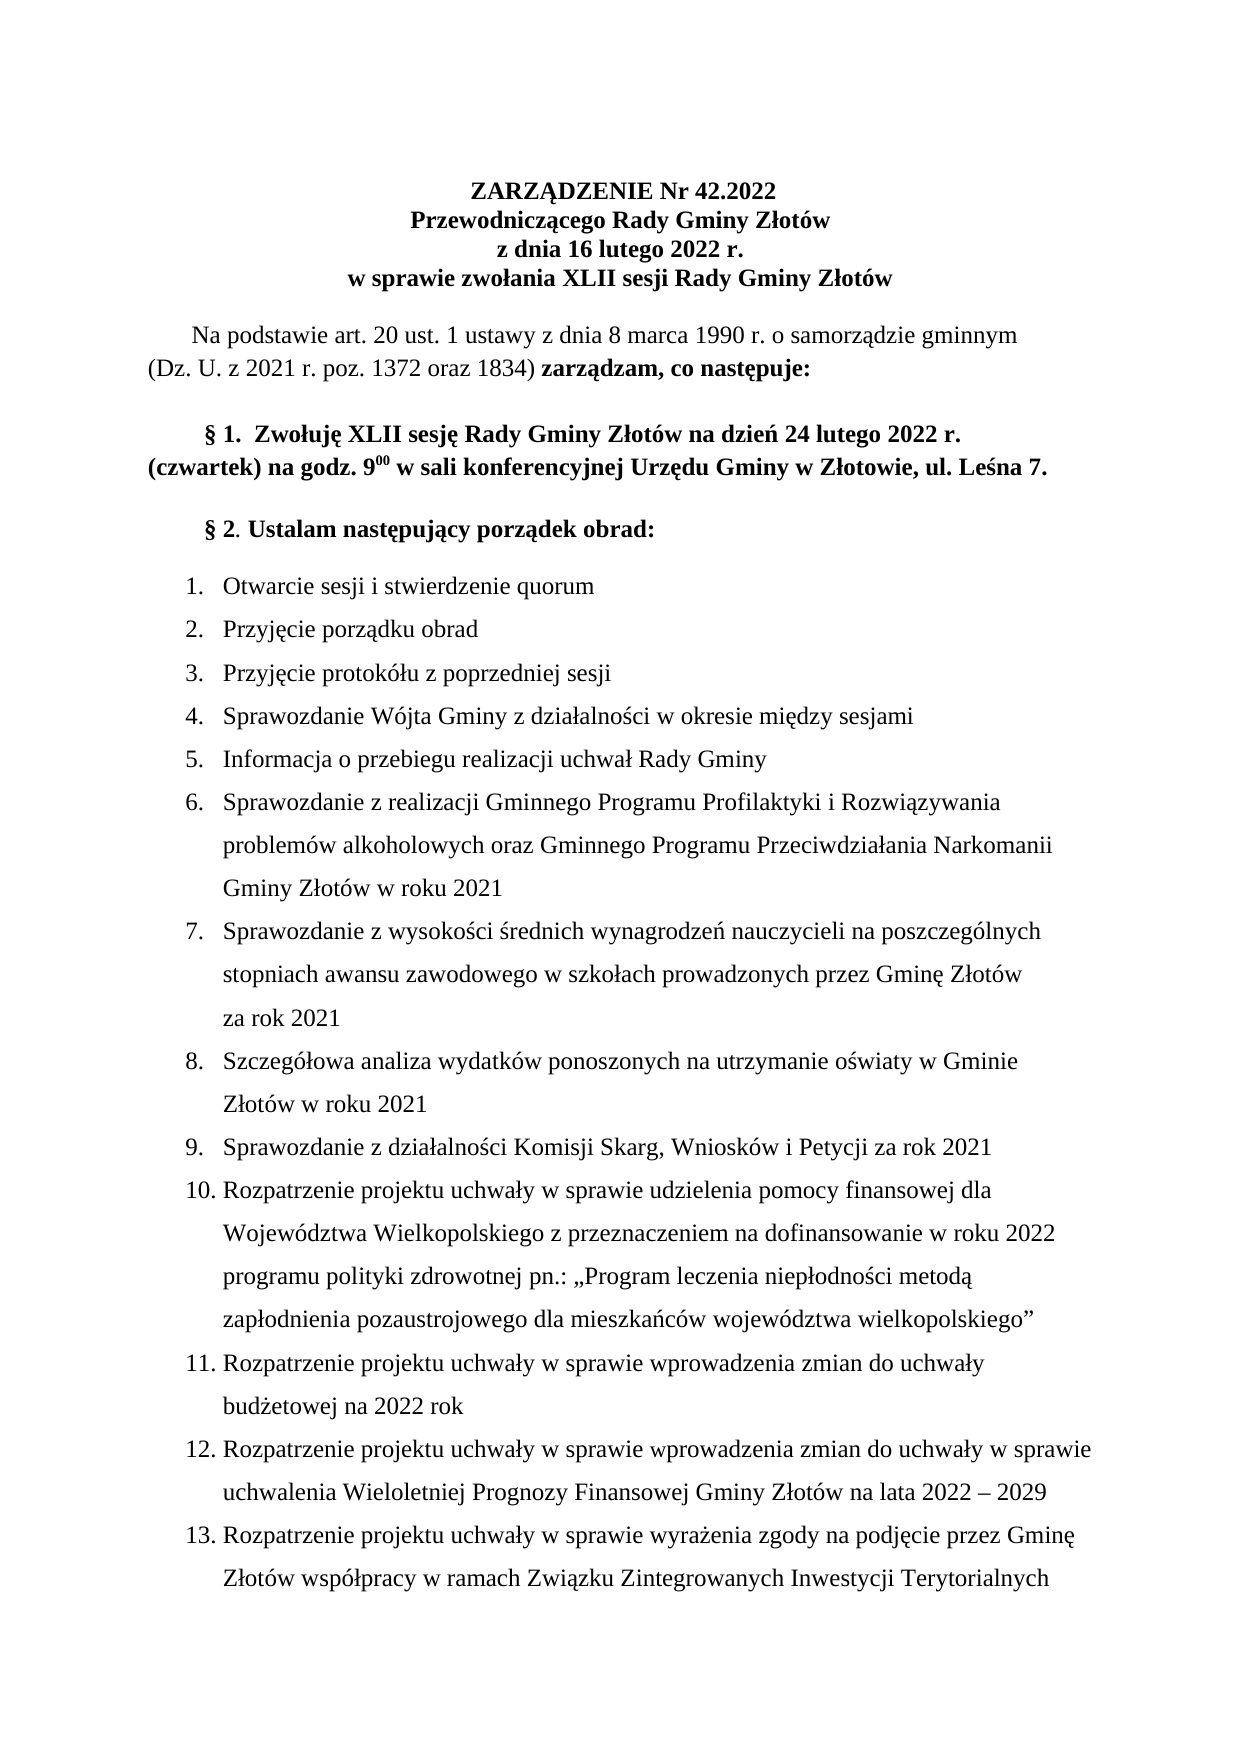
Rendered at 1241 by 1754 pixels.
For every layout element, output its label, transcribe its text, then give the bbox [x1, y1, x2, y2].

text Przewodniczącego Rady Gminy Złotów [148, 205, 1093, 234]
list Rozpatrzenie projektu uchwały w sprawie udzielenia pomocy finansowej dla Województwa Wielkopolskiego z przeznaczeniem na dofinansowanie w roku 2022 programu polityki zdrowotnej pn.: „Program leczenia niepłodności metodą zapłodnienia pozaustrojowego dla mieszkańców województwa wielkopolskiego” [185, 1175, 1093, 1333]
text ZARZĄDZENIE Nr 42.2022 [148, 176, 1093, 205]
list Szczegółowa analiza wydatków ponoszonych na utrzymanie oświaty w Gminie Złotów w roku 2021 [185, 1046, 1093, 1118]
list Sprawozdanie z działalności Komisji Skarg, Wniosków i Petycji za rok 2021 [185, 1132, 1093, 1161]
list Informacja o przebiegu realizacji uchwał Rady Gminy [185, 744, 1093, 773]
list Przyjęcie porządku obrad [185, 614, 1093, 643]
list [185, 1520, 1093, 1592]
text Na podstawie art. 20 ust. 1 ustawy z dnia 8 marca 1990 r. o samorządzie gminnym (Dz. U. z 2021 r. poz. 1372 oraz 1834) zarządzam, co następuje: [148, 320, 1093, 382]
list Rozpatrzenie projektu uchwały w sprawie wprowadzenia zmian do uchwały w sprawie uchwalenia Wieloletniej Prognozy Finansowej Gminy Złotów na lata 2022 – 2029 [185, 1434, 1093, 1506]
list Otwarcie sesji i stwierdzenie quorum [185, 571, 1093, 600]
list Przyjęcie protokółu z poprzedniej sesji [185, 658, 1093, 686]
list Rozpatrzenie projektu uchwały w sprawie wprowadzenia zmian do uchwały budżetowej na 2022 rok [185, 1348, 1093, 1419]
list Sprawozdanie z wysokości średnich wynagrodzeń nauczycieli na poszczególnych stopniach awansu zawodowego w szkołach prowadzonych przez Gminę Złotów za rok 2021 [185, 916, 1093, 1031]
text w sprawie zwołania XLII sesji Rady Gminy Złotów [148, 263, 1093, 291]
text z dnia 16 lutego 2022 r. [148, 234, 1093, 263]
text (czwartek) na godz. 900 w sali konferencyjnej Urzędu Gminy w Złotowie, ul. Leśna 7. [148, 452, 1107, 481]
text § 2. Ustalam następujący porządek obrad: [148, 514, 1093, 543]
text § 1. Zwołuję XLII sesję Rady Gminy Złotów na dzień 24 lutego 2022 r. [148, 419, 1107, 448]
list Sprawozdanie z realizacji Gminnego Programu Profilaktyki i Rozwiązywania problemów alkoholowych oraz Gminnego Programu Przeciwdziałania Narkomanii Gminy Złotów w roku 2021 [185, 787, 1093, 902]
list Sprawozdanie Wójta Gminy z działalności w okresie między sesjami [185, 701, 1093, 729]
